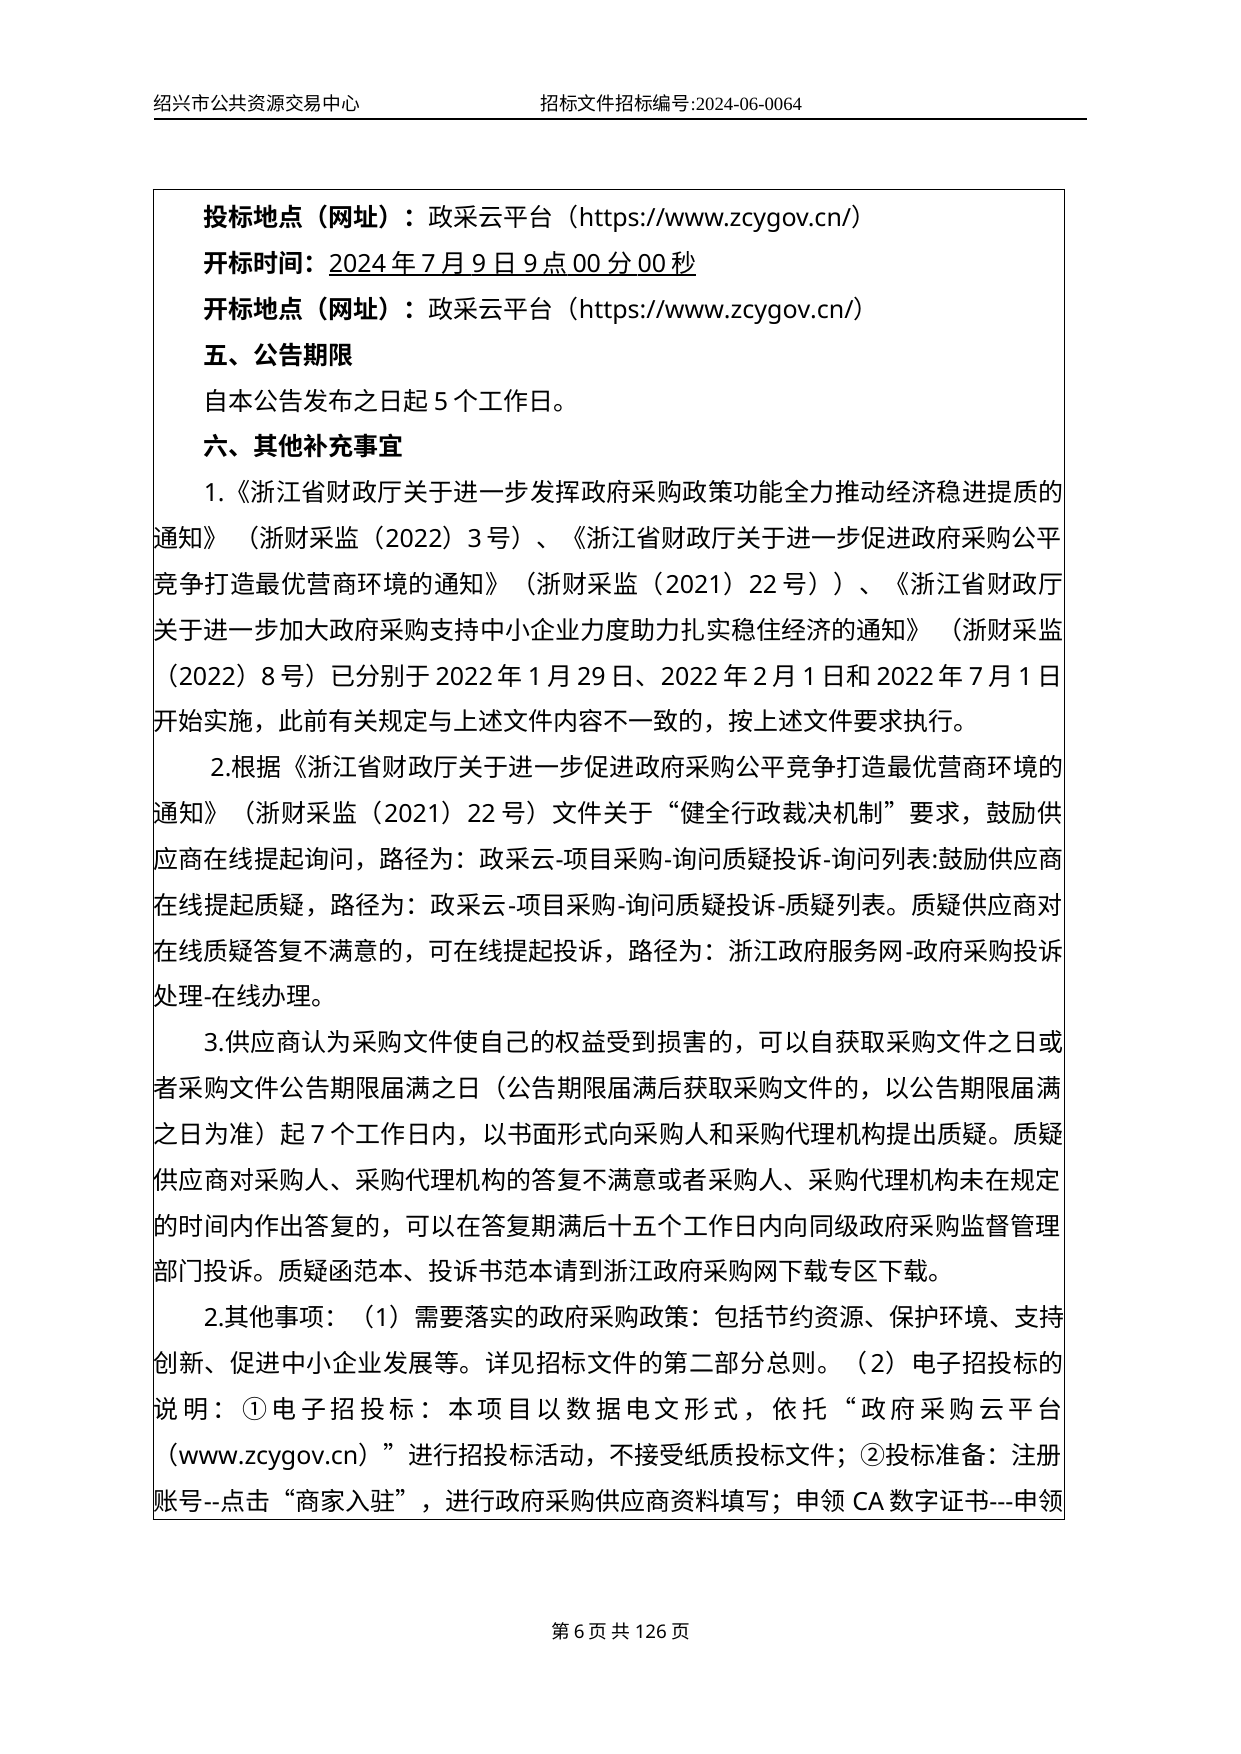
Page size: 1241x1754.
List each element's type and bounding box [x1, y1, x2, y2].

table_header [154, 190, 1064, 1519]
